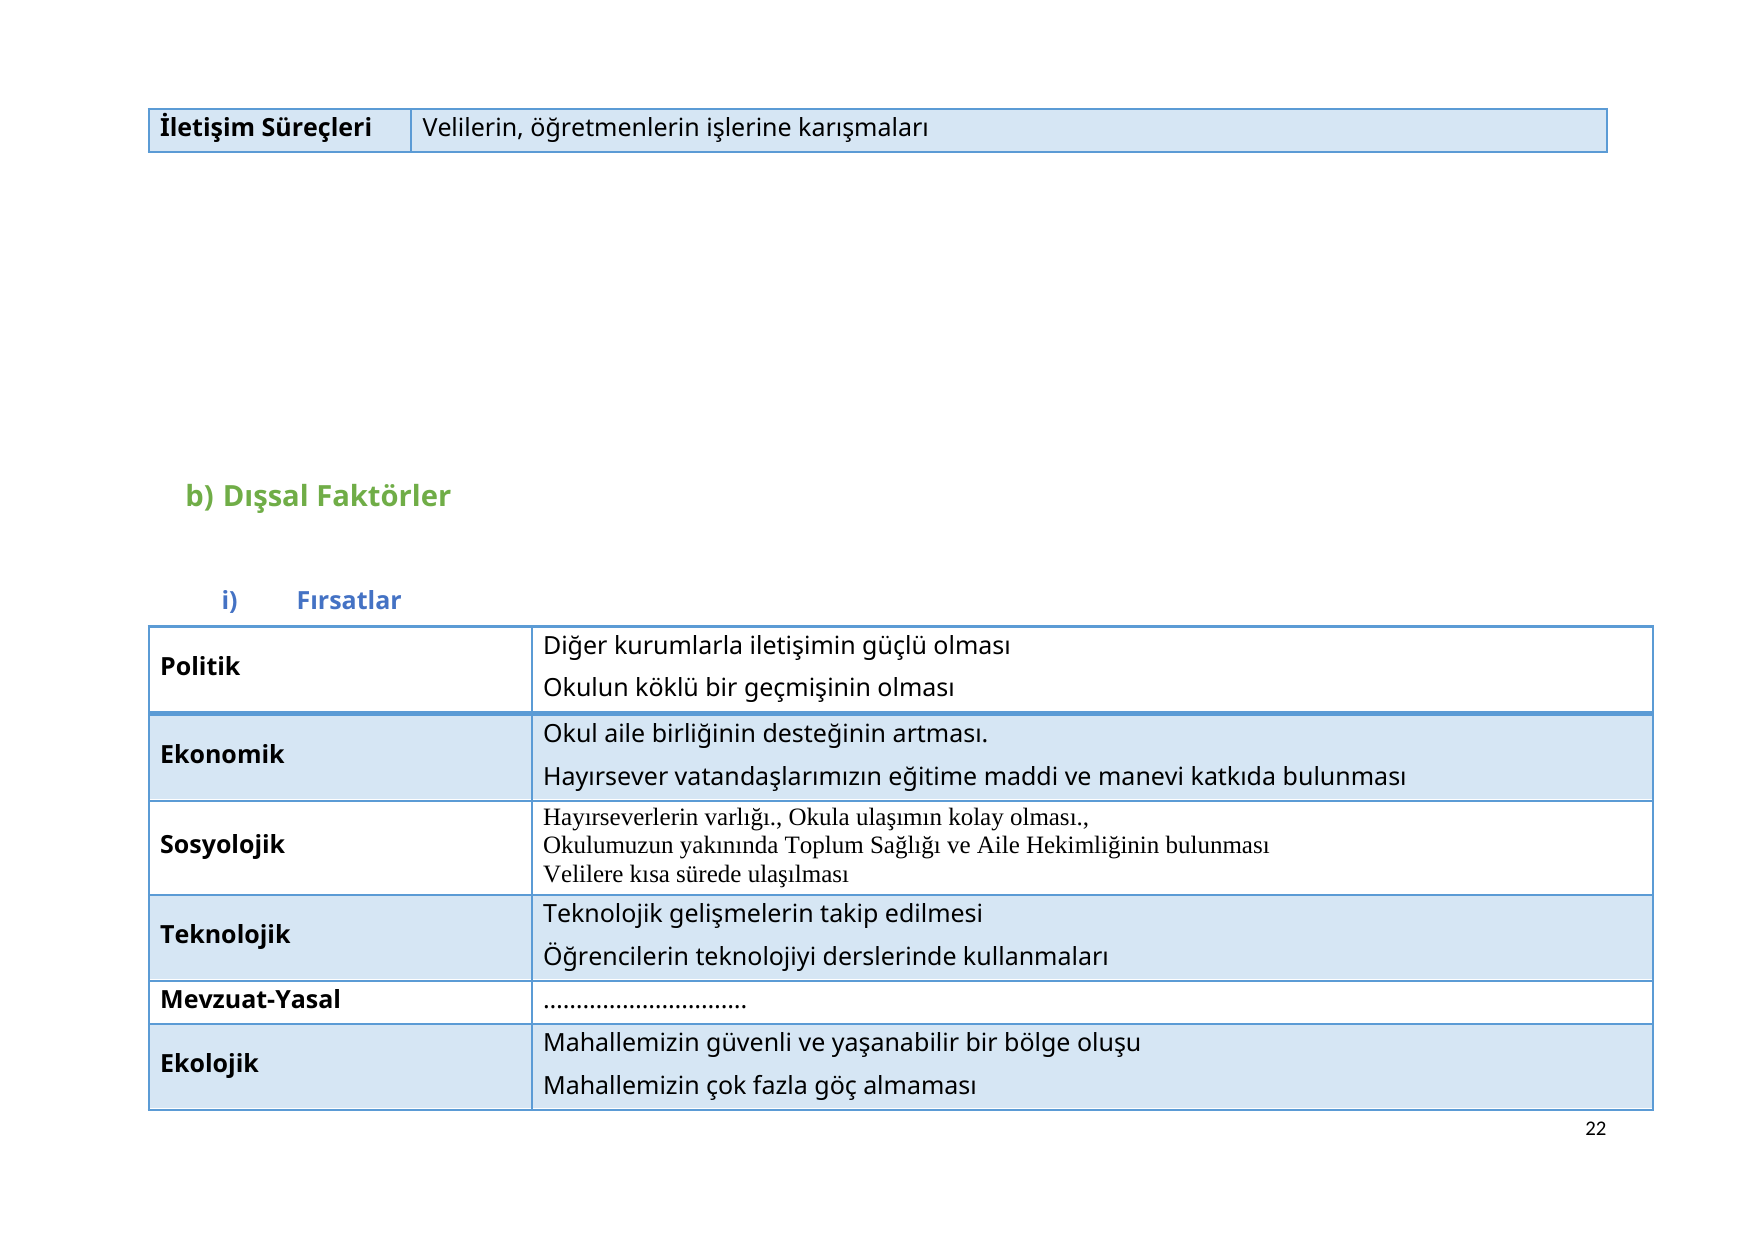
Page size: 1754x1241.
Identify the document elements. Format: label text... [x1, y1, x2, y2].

list Fırsatlar [221, 583, 1606, 617]
table_header Politik [150, 628, 531, 711]
subtitle Dışsal Faktörler [185, 476, 1606, 515]
table_cell Mevzuat-Yasal [150, 982, 531, 1023]
table_cell Ekonomik [150, 716, 531, 799]
table_header Diğer kurumlarla iletişimin güçlü olması Okulun köklü bir geçmişinin olması [533, 628, 1652, 711]
table_cell İletişim Süreçleri [150, 110, 410, 151]
table_cell Okul aile birliğinin desteğinin artması. Hayırsever vatandaşlarımızın eğitime maddi ve manevi katkıda bulunması [533, 716, 1652, 799]
table_cell Ekolojik [150, 1025, 531, 1108]
table_cell Velilerin, öğretmenlerin işlerine karışmaları [412, 110, 1606, 151]
table_cell Mahallemizin güvenli ve yaşanabilir bir bölge oluşu Mahallemizin çok fazla göç almaması [533, 1025, 1652, 1108]
table_cell …………………………. [533, 982, 1652, 1023]
table_cell Sosyolojik [150, 802, 531, 894]
table_cell Teknolojik [150, 896, 531, 979]
table_cell Teknolojik gelişmelerin takip edilmesi Öğrencilerin teknolojiyi derslerinde kullanmaları [533, 896, 1652, 979]
table_cell Hayırseverlerin varlığı., Okula ulaşımın kolay olması., Okulumuzun yakınında Toplum Sağlığı ve Aile Hekimliğinin bulunması Velilere kısa sürede ulaşılması [533, 802, 1652, 894]
